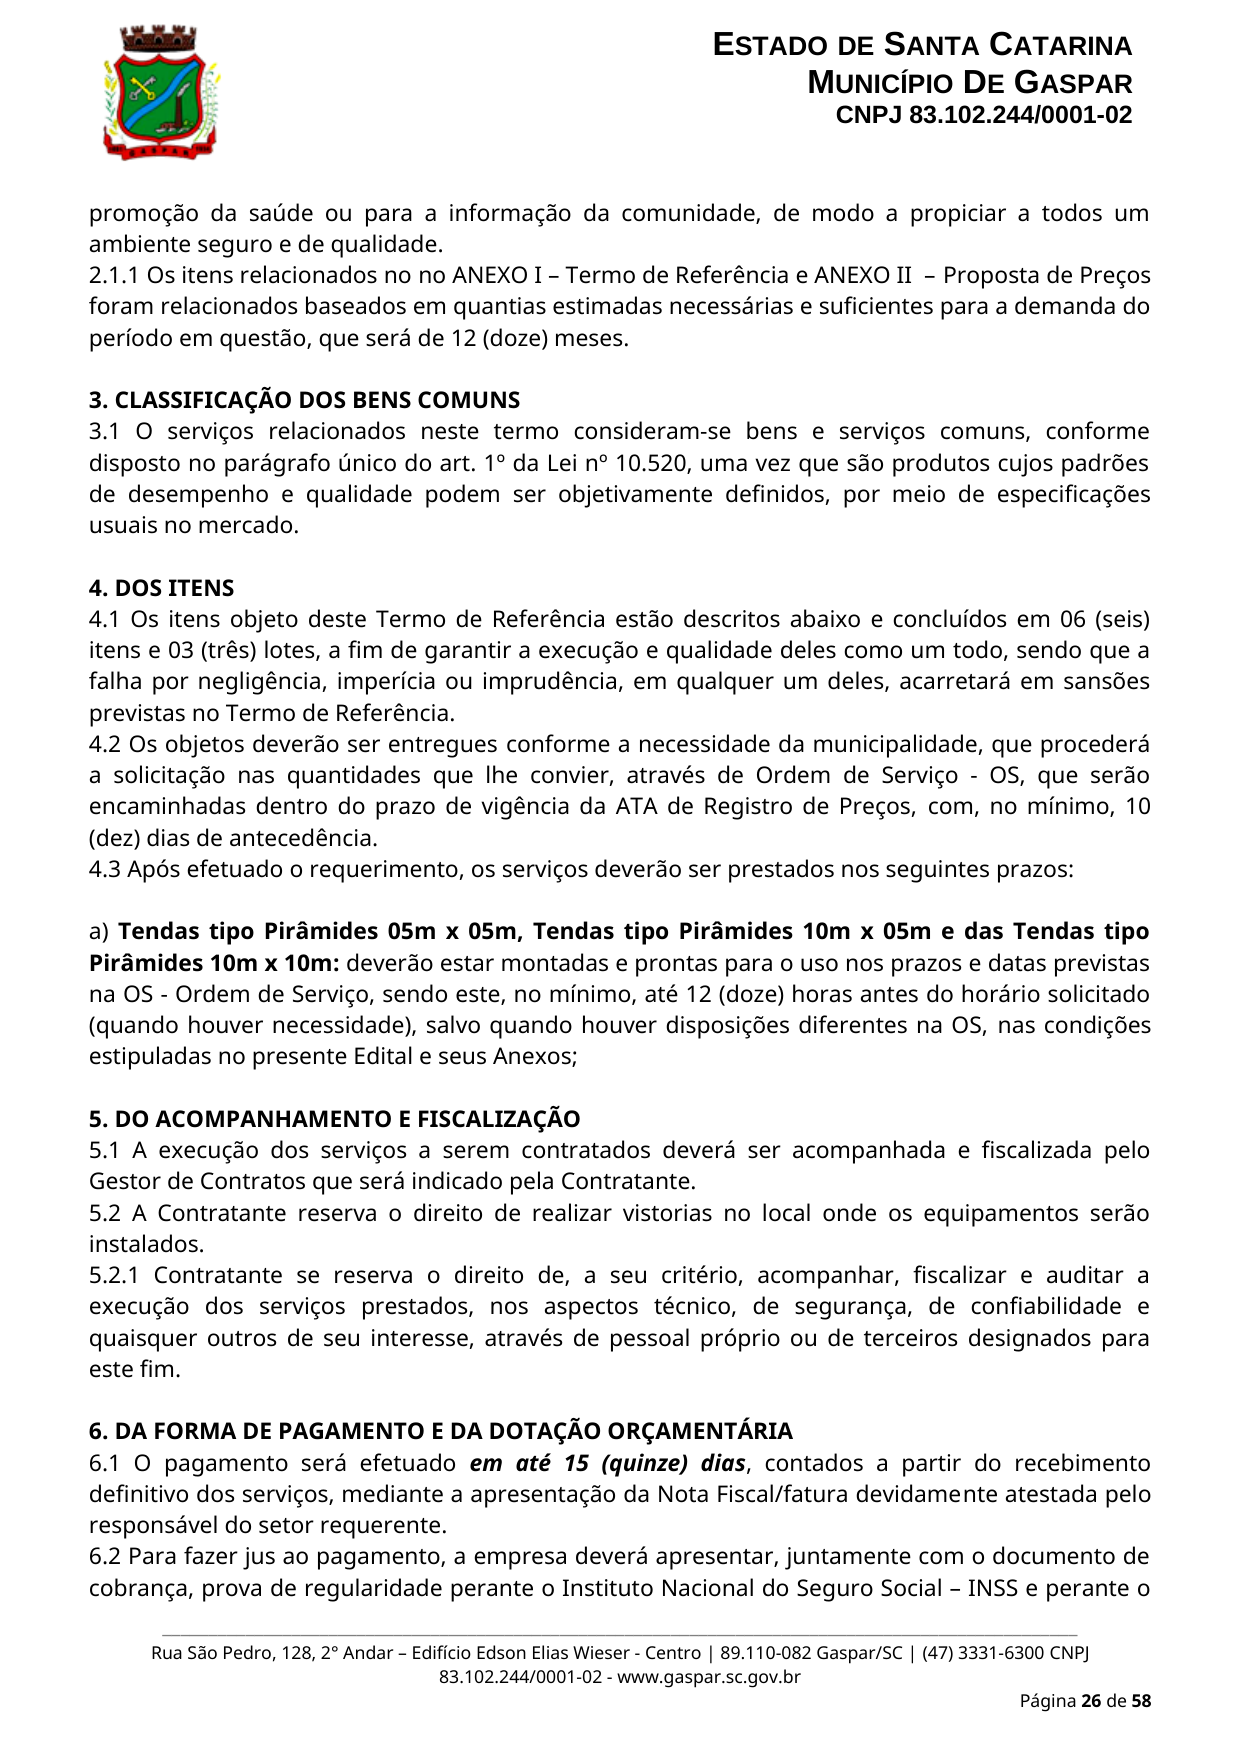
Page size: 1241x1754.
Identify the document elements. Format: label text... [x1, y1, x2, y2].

text a) Tendas tipo Pirâmides 05m x 05m, Tendas tipo Pirâmides 10m x 05m e das Tendas tipo Pirâmides 10m x 10m: deverão estar montadas e prontas para o uso nos prazos e datas previstas na OS - Ordem de Serviço, sendo este, no mínimo, até 12 (doze) horas antes do horário solicitado (quando houver necessidade), salvo quando houver disposições diferentes na OS, nas condições estipuladas no presente Edital e seus Anexos; [578, 1009, 1152, 1071]
text 2.1.1 Os itens relacionados no no ANEXO I – Termo de Referência e ANEXO II – Proposta de Preços foram relacionados baseados em quantias estimadas necessárias e suficientes para a demanda do período em questão, que será de 12 (doze) meses. [89, 259, 1152, 353]
text 3.1 O serviços relacionados neste termo consideram-se bens e serviços comuns, conforme disposto no parágrafo único do art. 1º da Lei nº 10.520, uma vez que são produtos cujos padrões de desempenho e qualidade podem ser objetivamente definidos, por meio de especificações usuais no mercado. [89, 415, 1152, 540]
text 4.1 Os itens objeto deste Termo de Referência estão descritos abaixo e concluídos em 06 (seis) itens e 03 (três) lotes, a fim de garantir a execução e qualidade deles como um todo, sendo que a falha por negligência, imperícia ou imprudência, em qualquer um deles, acarretará em sansões previstas no Termo de Referência. [89, 603, 1152, 728]
text 4.2 Os objetos deverão ser entregues conforme a necessidade da municipalidade, que procederá a solicitação nas quantidades que lhe convier, através de Ordem de Serviço - OS, que serão encaminhadas dentro do prazo de vigência da ATA de Registro de Preços, com, no mínimo, 10 (dez) dias de antecedência. [89, 728, 1152, 853]
text 5.1 A execução dos serviços a serem contratados deverá ser acompanhada e fiscalizada pelo Gestor de Contratos que será indicado pela Contratante. [89, 1134, 1152, 1196]
text 5.2 A Contratante reserva o direito de realizar vistorias no local onde os equipamentos serão instalados. [89, 1196, 1152, 1259]
text 6. DA FORMA DE PAGAMENTO E DA DOTAÇÃO ORÇAMENTÁRIA [89, 1415, 1152, 1446]
text 5.2.1 Contratante se reserva o direito de, a seu critério, acompanhar, fiscalizar e auditar a execução dos serviços prestados, nos aspectos técnico, de segurança, de confiabilidade e quaisquer outros de seu interesse, através de pessoal próprio ou de terceiros designados para este fim. [89, 1259, 1152, 1384]
text 6.1 O pagamento será efetuado em até 15 (quinze) dias, contados a partir do recebimento definitivo dos serviços, mediante a apresentação da Nota Fiscal/fatura devidamente atestada pelo responsável do setor requerente. [89, 1446, 735, 1478]
text a) Tendas tipo Pirâmides 05m x 05m, Tendas tipo Pirâmides 10m x 05m e das Tendas tipo Pirâmides 10m x 10m: deverão estar montadas e prontas para o uso nos prazos e datas previstas na OS - Ordem de Serviço, sendo este, no mínimo, até 12 (doze) horas antes do horário solicitado (quando houver necessidade), salvo quando houver disposições diferentes na OS, nas condições estipuladas no presente Edital e seus Anexos; [89, 915, 1152, 978]
text 4. DOS ITENS [89, 571, 1152, 603]
picture [100, 23, 226, 163]
text 4.3 Após efetuado o requerimento, os serviços deverão ser prestados nos seguintes prazos: [89, 853, 1152, 884]
text 3. CLASSIFICAÇÃO DOS BENS COMUNS [89, 384, 1152, 415]
text 5. DO ACOMPANHAMENTO E FISCALIZAÇÃO [89, 1103, 1152, 1134]
text 6.1 O pagamento será efetuado em até 15 (quinze) dias, contados a partir do recebimento definitivo dos serviços, mediante a apresentação da Nota Fiscal/fatura devidamente atestada pelo responsável do setor requerente. [89, 1478, 1152, 1540]
